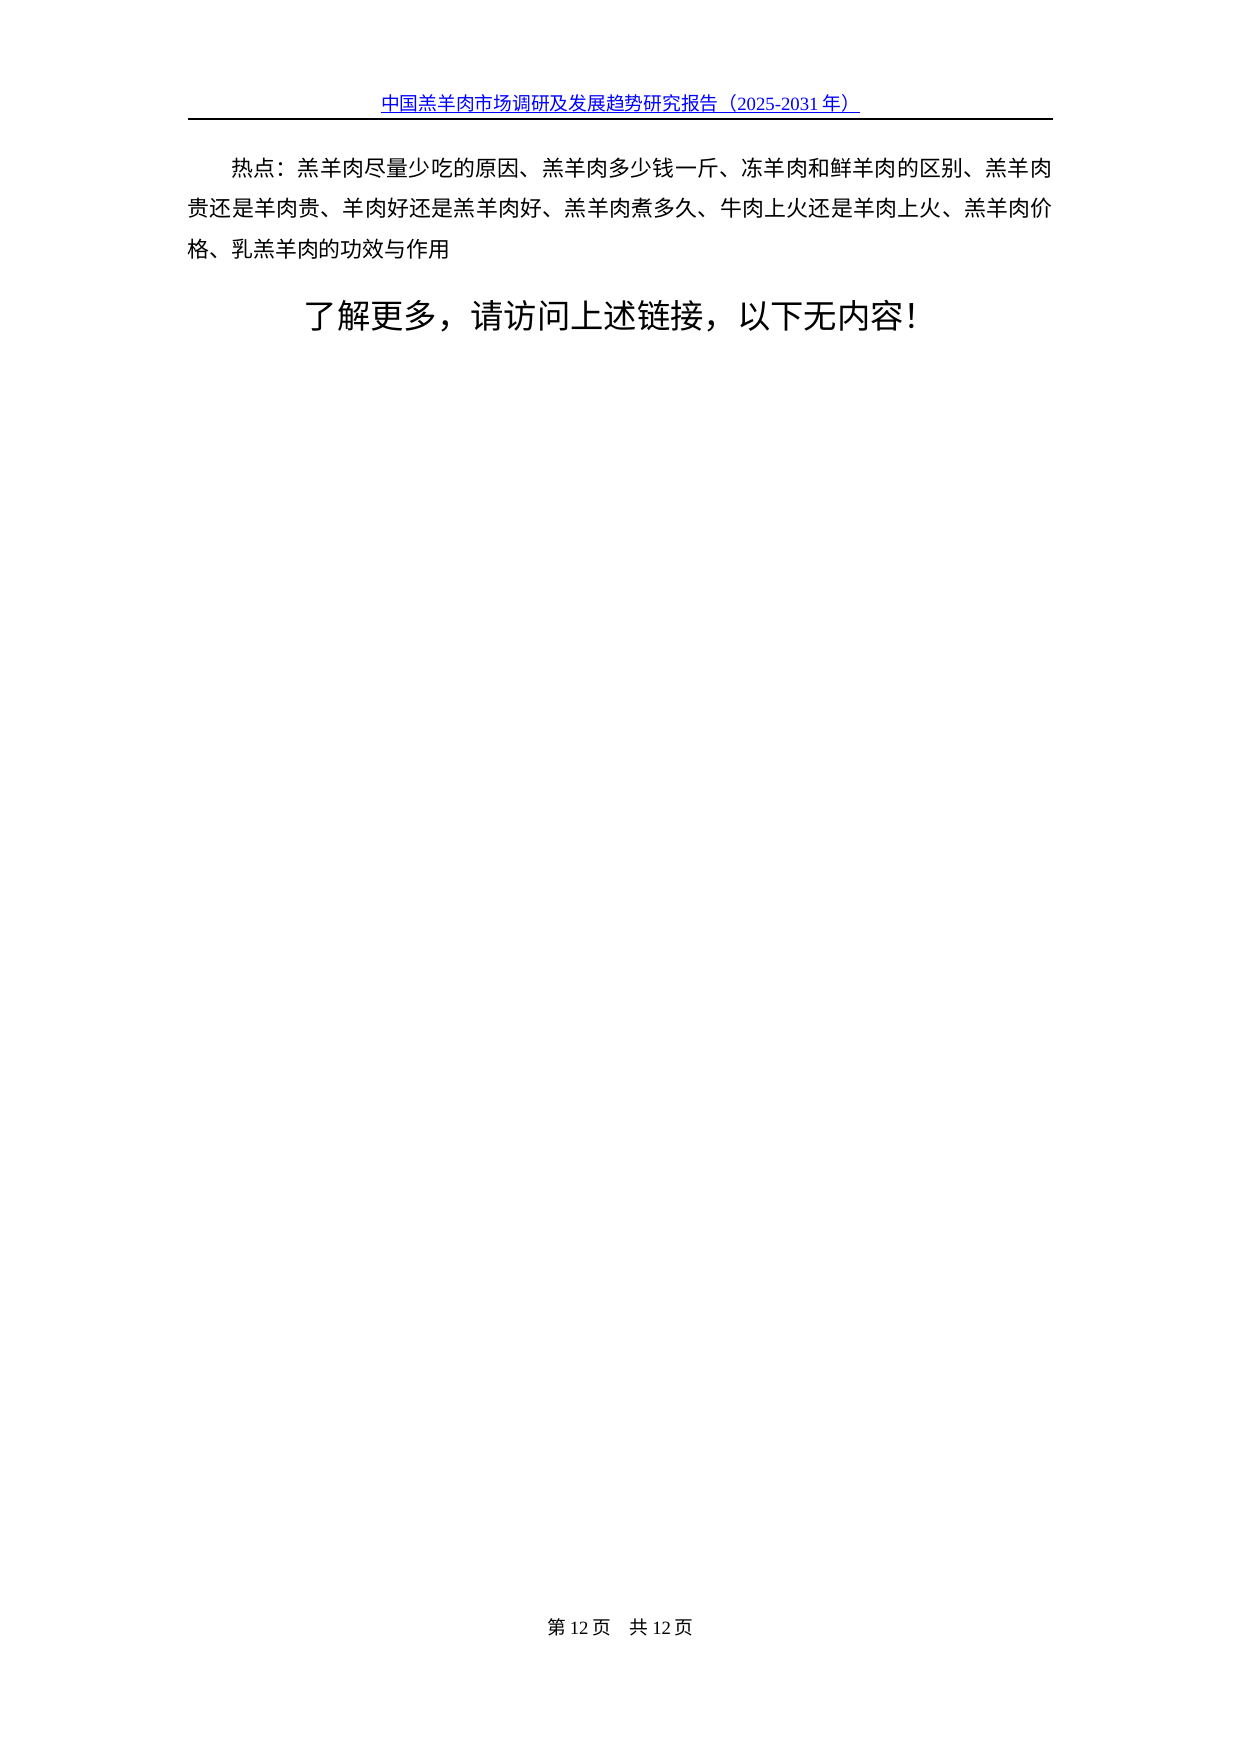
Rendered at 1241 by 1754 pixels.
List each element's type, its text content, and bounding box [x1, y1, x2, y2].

title 了解更多，请访问上述链接，以下无内容！ [187, 282, 1053, 347]
text 热点：羔羊肉尽量少吃的原因、羔羊肉多少钱一斤、冻羊肉和鲜羊肉的区别、羔羊肉贵还是羊肉贵、羊肉好还是羔羊肉好、羔羊肉煮多久、牛肉上火还是羊肉上火、羔羊肉价格、乳羔羊肉的功效与作用 [187, 150, 1053, 264]
